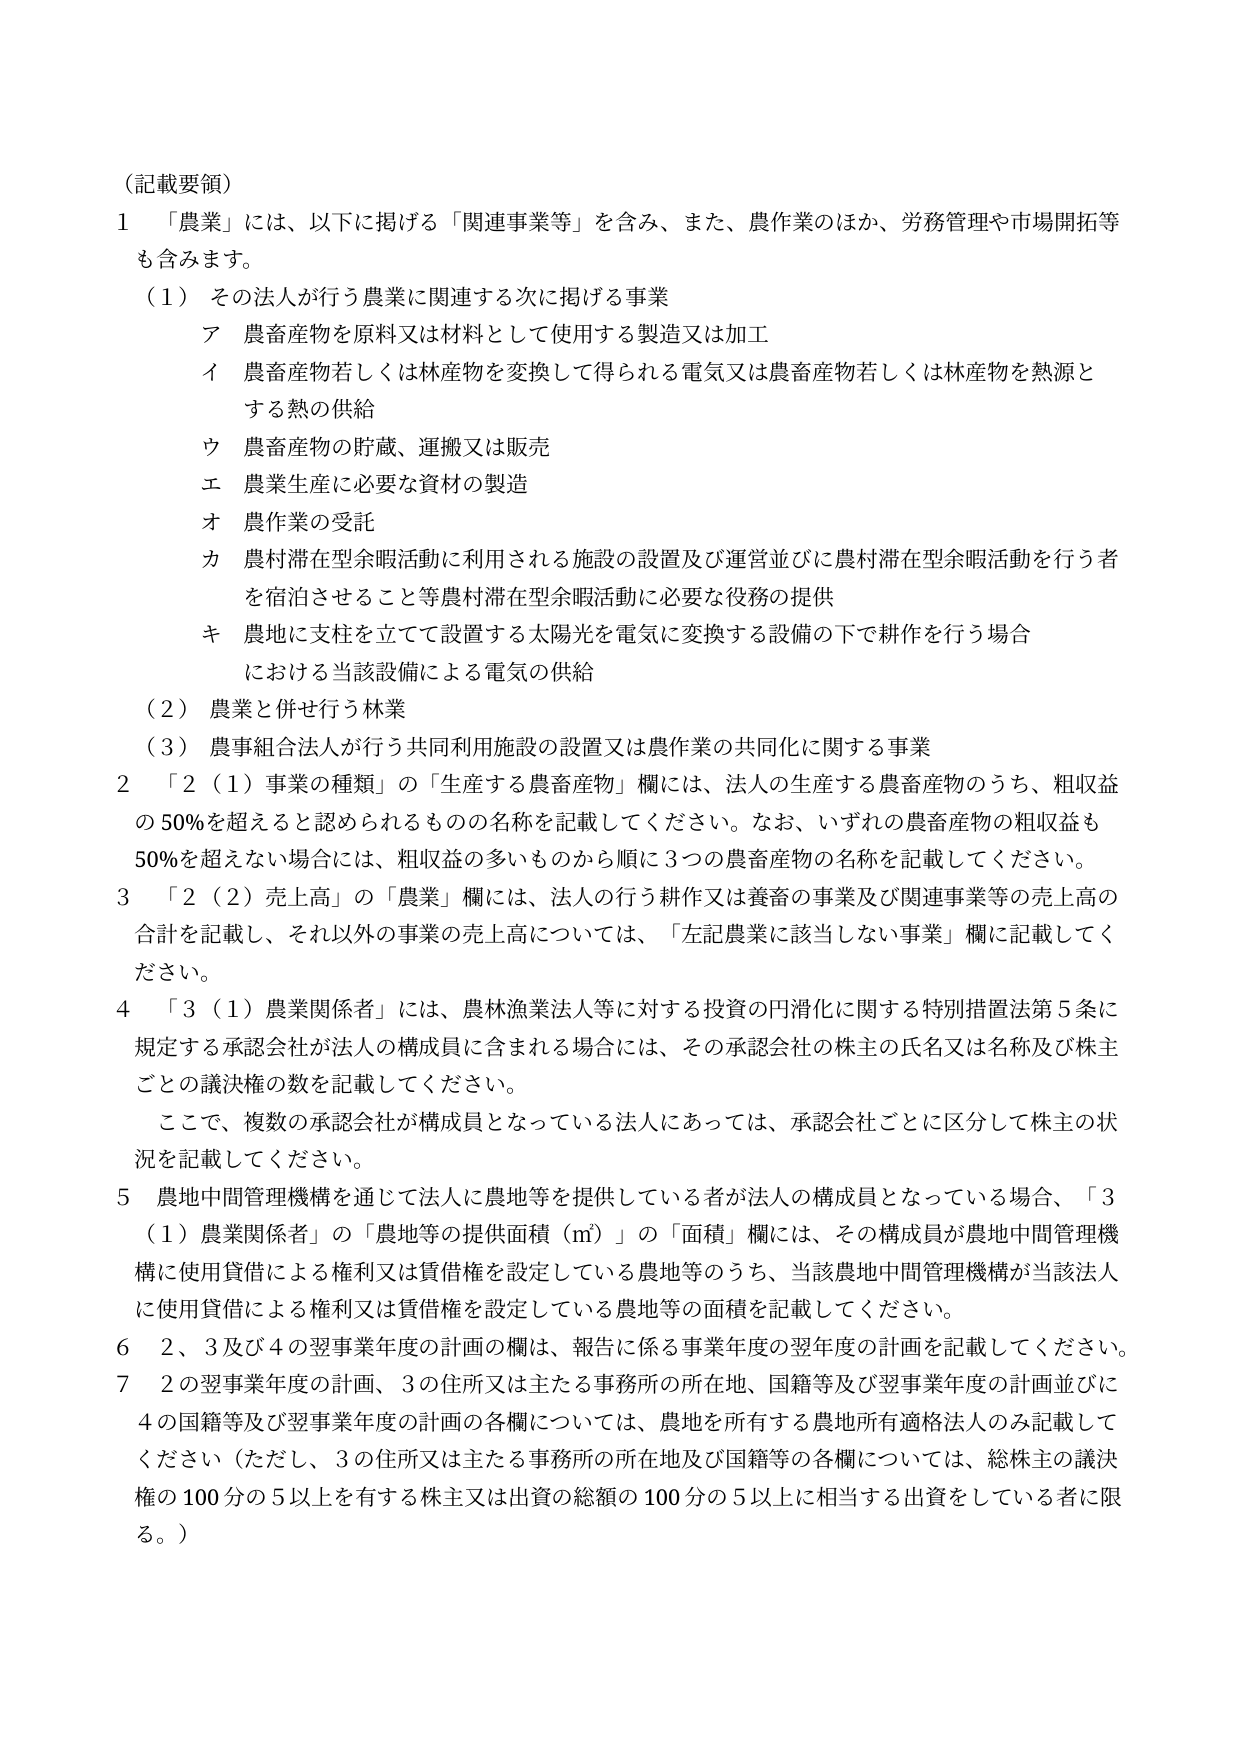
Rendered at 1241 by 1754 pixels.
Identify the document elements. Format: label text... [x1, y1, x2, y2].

text カ 農村滞在型余暇活動に利用される施設の設置及び運営並びに農村滞在型余暇活動を行う者 [112, 539, 1128, 577]
text ７ ２の翌事業年度の計画、３の住所又は主たる事務所の所在地、国籍等及び翌事業年度の計画並びに４の国籍等及び翌事業年度の計画の各欄については、農地を所有する農地所有適格法人のみ記載してください（ただし、３の住所又は主たる事務所の所在地及び国籍等の各欄については、総株主の議決権の100分の５以上を有する株主又は出資の総額の100分の５以上に相当する出資をしている者に限る。） [112, 1364, 1128, 1552]
list 農事組合法人が行う共同利用施設の設置又は農作業の共同化に関する事業 [134, 727, 1128, 764]
text ２ 「２（１）事業の種類」の「生産する農畜産物」欄には、法人の生産する農畜産物のうち、粗収益の50%を超えると認められるものの名称を記載してください。なお、いずれの農畜産物の粗収益も50%を超えない場合には、粗収益の多いものから順に３つの農畜産物の名称を記載してください。 [112, 764, 1128, 877]
text ３ 「２（２）売上高」の「農業」欄には、法人の行う耕作又は養畜の事業及び関連事業等の売上高の合計を記載し、それ以外の事業の売上高については、「左記農業に該当しない事業」欄に記載してください。 [112, 877, 1128, 989]
text オ 農作業の受託 [134, 502, 1128, 539]
text ここで、複数の承認会社が構成員となっている法人にあっては、承認会社ごとに区分して株主の状況を記載してください。 [112, 1102, 1128, 1177]
text イ 農畜産物若しくは林産物を変換して得られる電気又は農畜産物若しくは林産物を熱源と [112, 352, 1128, 389]
text する熱の供給 [222, 389, 1128, 427]
text （記載要領） [112, 164, 1128, 202]
text １ 「農業」には、以下に掲げる「関連事業等」を含み、また、農作業のほか、労務管理や市場開拓等も含みます。 [112, 202, 1128, 277]
text を宿泊させること等農村滞在型余暇活動に必要な役務の提供 [112, 577, 1128, 614]
text ５ 農地中間管理機構を通じて法人に農地等を提供している者が法人の構成員となっている場合、「３（１）農業関係者」の「農地等の提供面積（㎡）」の「面積」欄には、その構成員が農地中間管理機構に使用貸借による権利又は賃借権を設定している農地等のうち、当該農地中間管理機構が当該法人に使用貸借による権利又は賃借権を設定している農地等の面積を記載してください。 [112, 1177, 1128, 1327]
list 農業と併せ行う林業 [134, 689, 1128, 727]
text ４ 「３（１）農業関係者」には、農林漁業法人等に対する投資の円滑化に関する特別措置法第５条に規定する承認会社が法人の構成員に含まれる場合には、その承認会社の株主の氏名又は名称及び株主ごとの議決権の数を記載してください。 [112, 989, 1128, 1102]
text キ 農地に支柱を立てて設置する太陽光を電気に変換する設備の下で耕作を行う場合 [134, 614, 1128, 652]
text ア 農畜産物を原料又は材料として使用する製造又は加工 [134, 314, 1128, 352]
text ６ ２、３及び４の翌事業年度の計画の欄は、報告に係る事業年度の翌年度の計画を記載してください。 [112, 1327, 1128, 1364]
text における当該設備による電気の供給 [134, 652, 1128, 689]
text ウ 農畜産物の貯蔵、運搬又は販売 [134, 427, 1128, 464]
text エ 農業生産に必要な資材の製造 [134, 464, 1128, 502]
list その法人が行う農業に関連する次に掲げる事業 [134, 277, 1128, 314]
